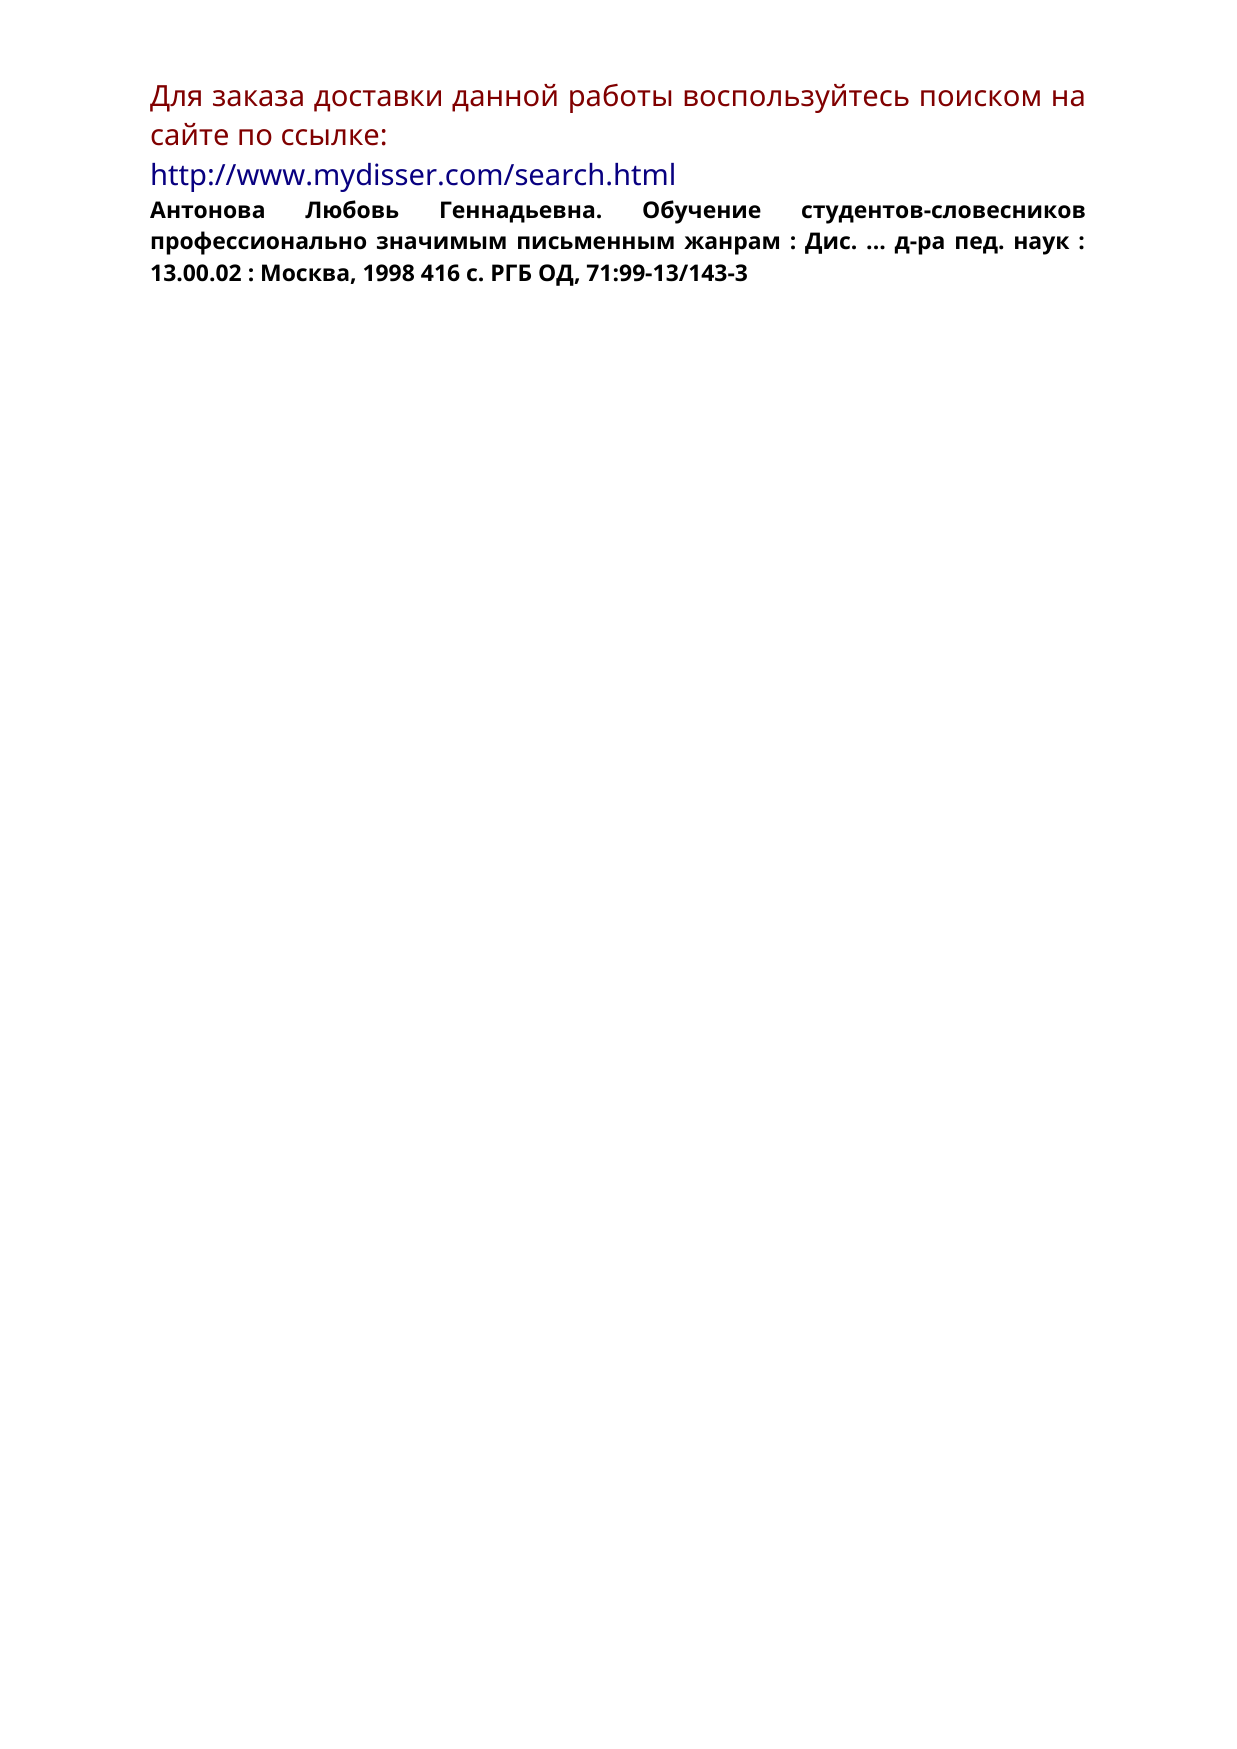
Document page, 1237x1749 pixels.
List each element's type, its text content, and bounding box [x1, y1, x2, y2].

text Антонова Любовь Геннадьевна. Обучение студентов-словесников профессионально значимым письменным жанрам : Дис. ... д-ра пед. наук : 13.00.02 : Москва, 1998 416 c. РГБ ОД, 71:99-13/143-3 [150, 194, 1086, 288]
